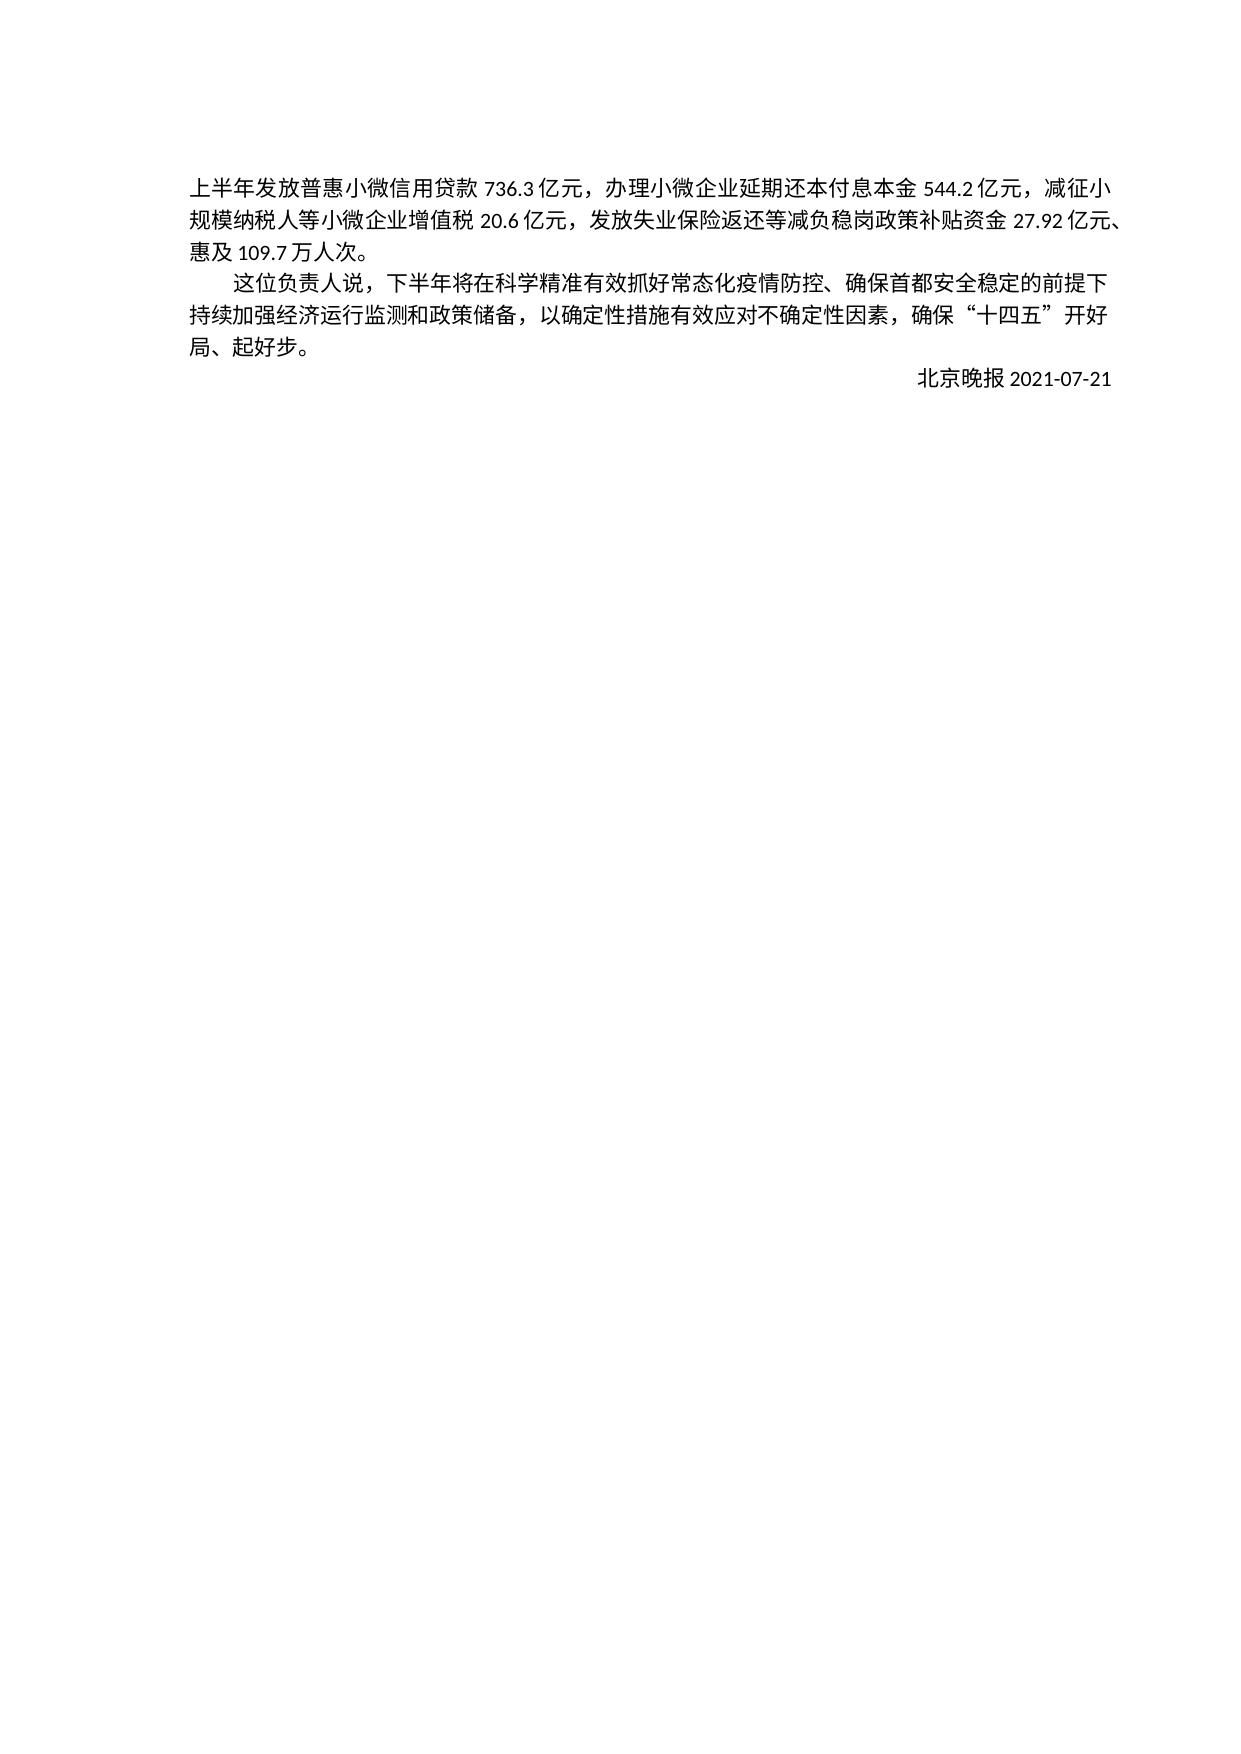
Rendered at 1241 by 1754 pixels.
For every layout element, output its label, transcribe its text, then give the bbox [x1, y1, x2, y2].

text 这位负责人说，下半年将在科学精准有效抓好常态化疫情防控、确保首都安全稳定的前提下，持续加强经济运行监测和政策储备，以确定性措施有效应对不确定性因素，确保“十四五”开好局、起好步。 [189, 266, 1111, 361]
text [189, 171, 1111, 266]
text 北京晚报2021-07-21 [189, 361, 1111, 393]
